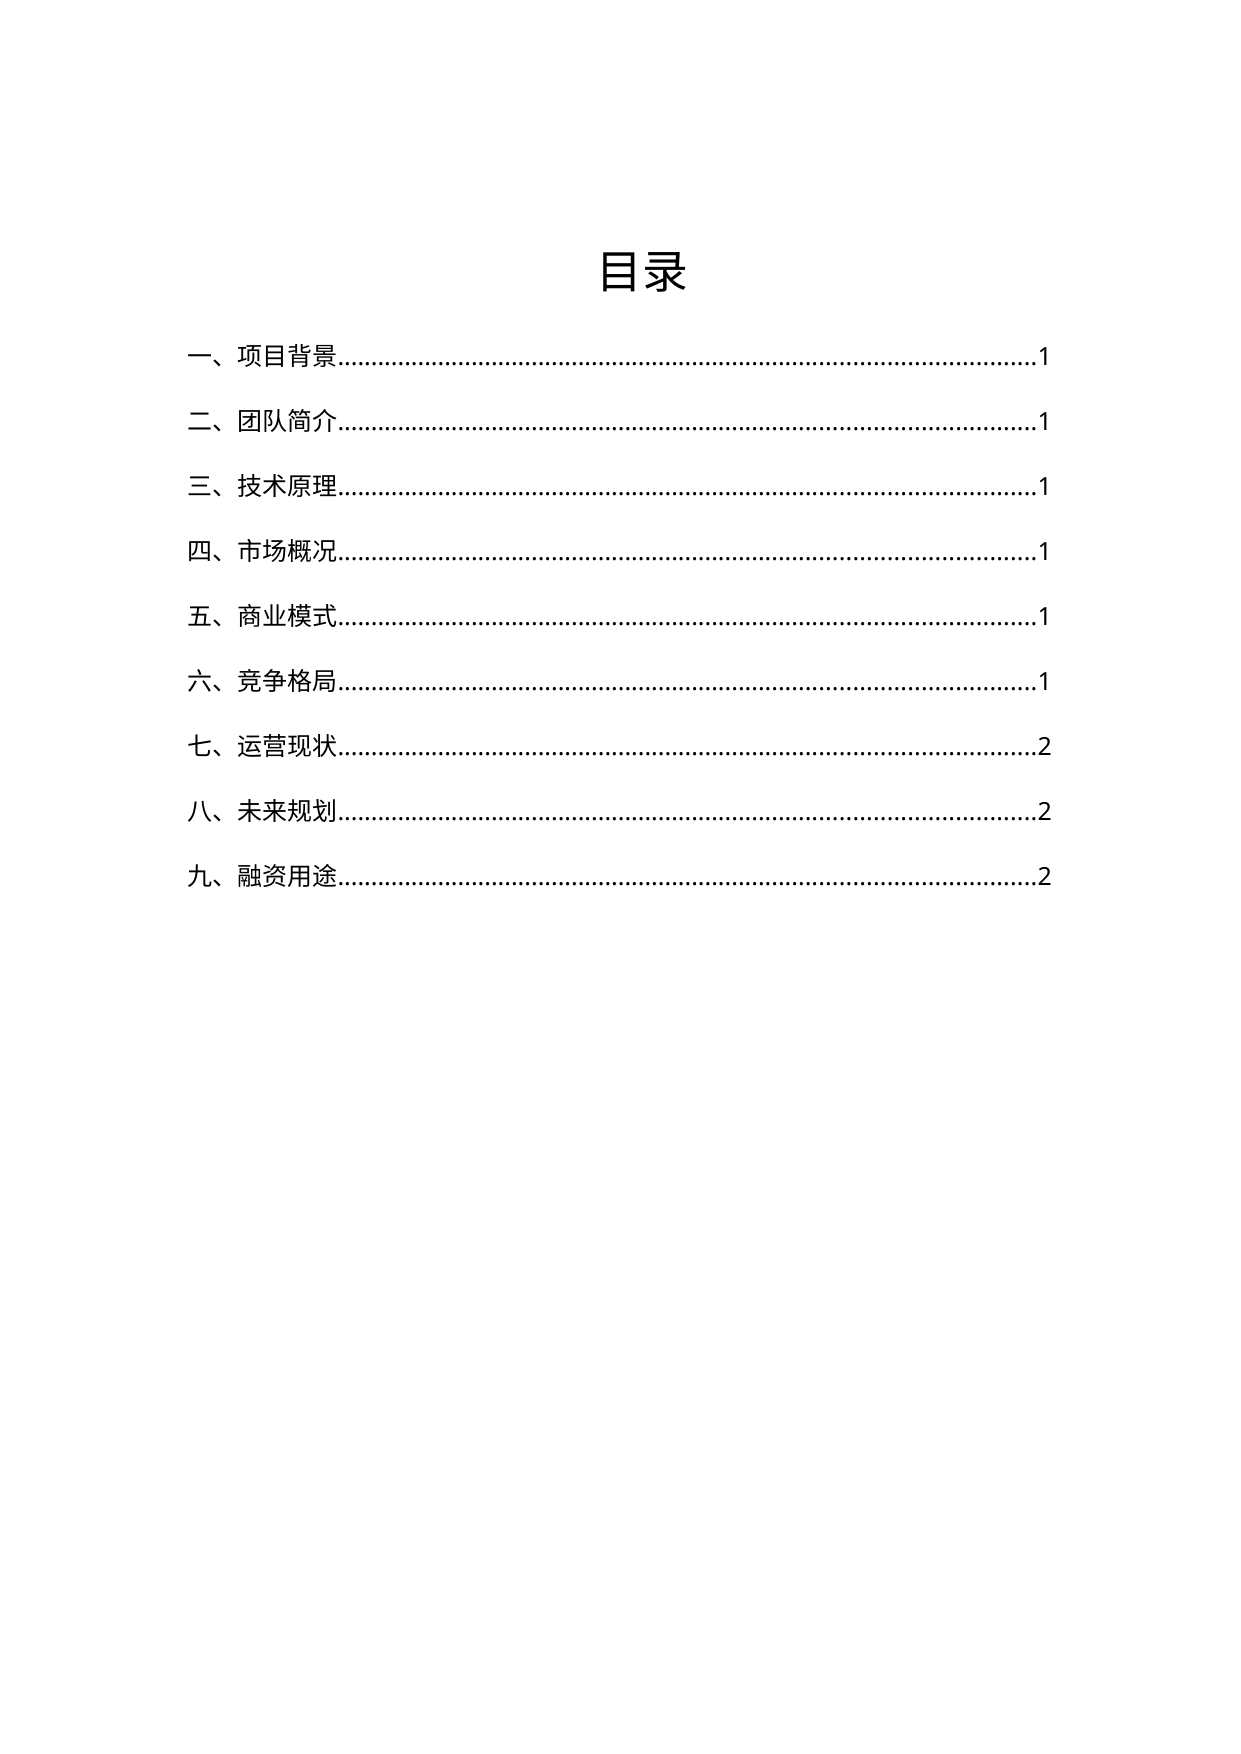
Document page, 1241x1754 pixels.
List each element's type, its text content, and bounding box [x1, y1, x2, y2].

text 二、团队简介 1 [187, 387, 1053, 452]
text 三、技术原理 1 [187, 452, 1053, 517]
text 目录 [187, 219, 1053, 317]
text 八、未来规划 2 [187, 777, 1053, 842]
text 七、运营现状 2 [187, 712, 1053, 777]
text 六、竞争格局 1 [187, 647, 1053, 712]
text 九、融资用途 2 [187, 842, 1053, 907]
text 四、市场概况 1 [187, 517, 1053, 582]
text 五、商业模式 1 [187, 582, 1053, 647]
text 一、项目背景 1 [187, 322, 1053, 387]
